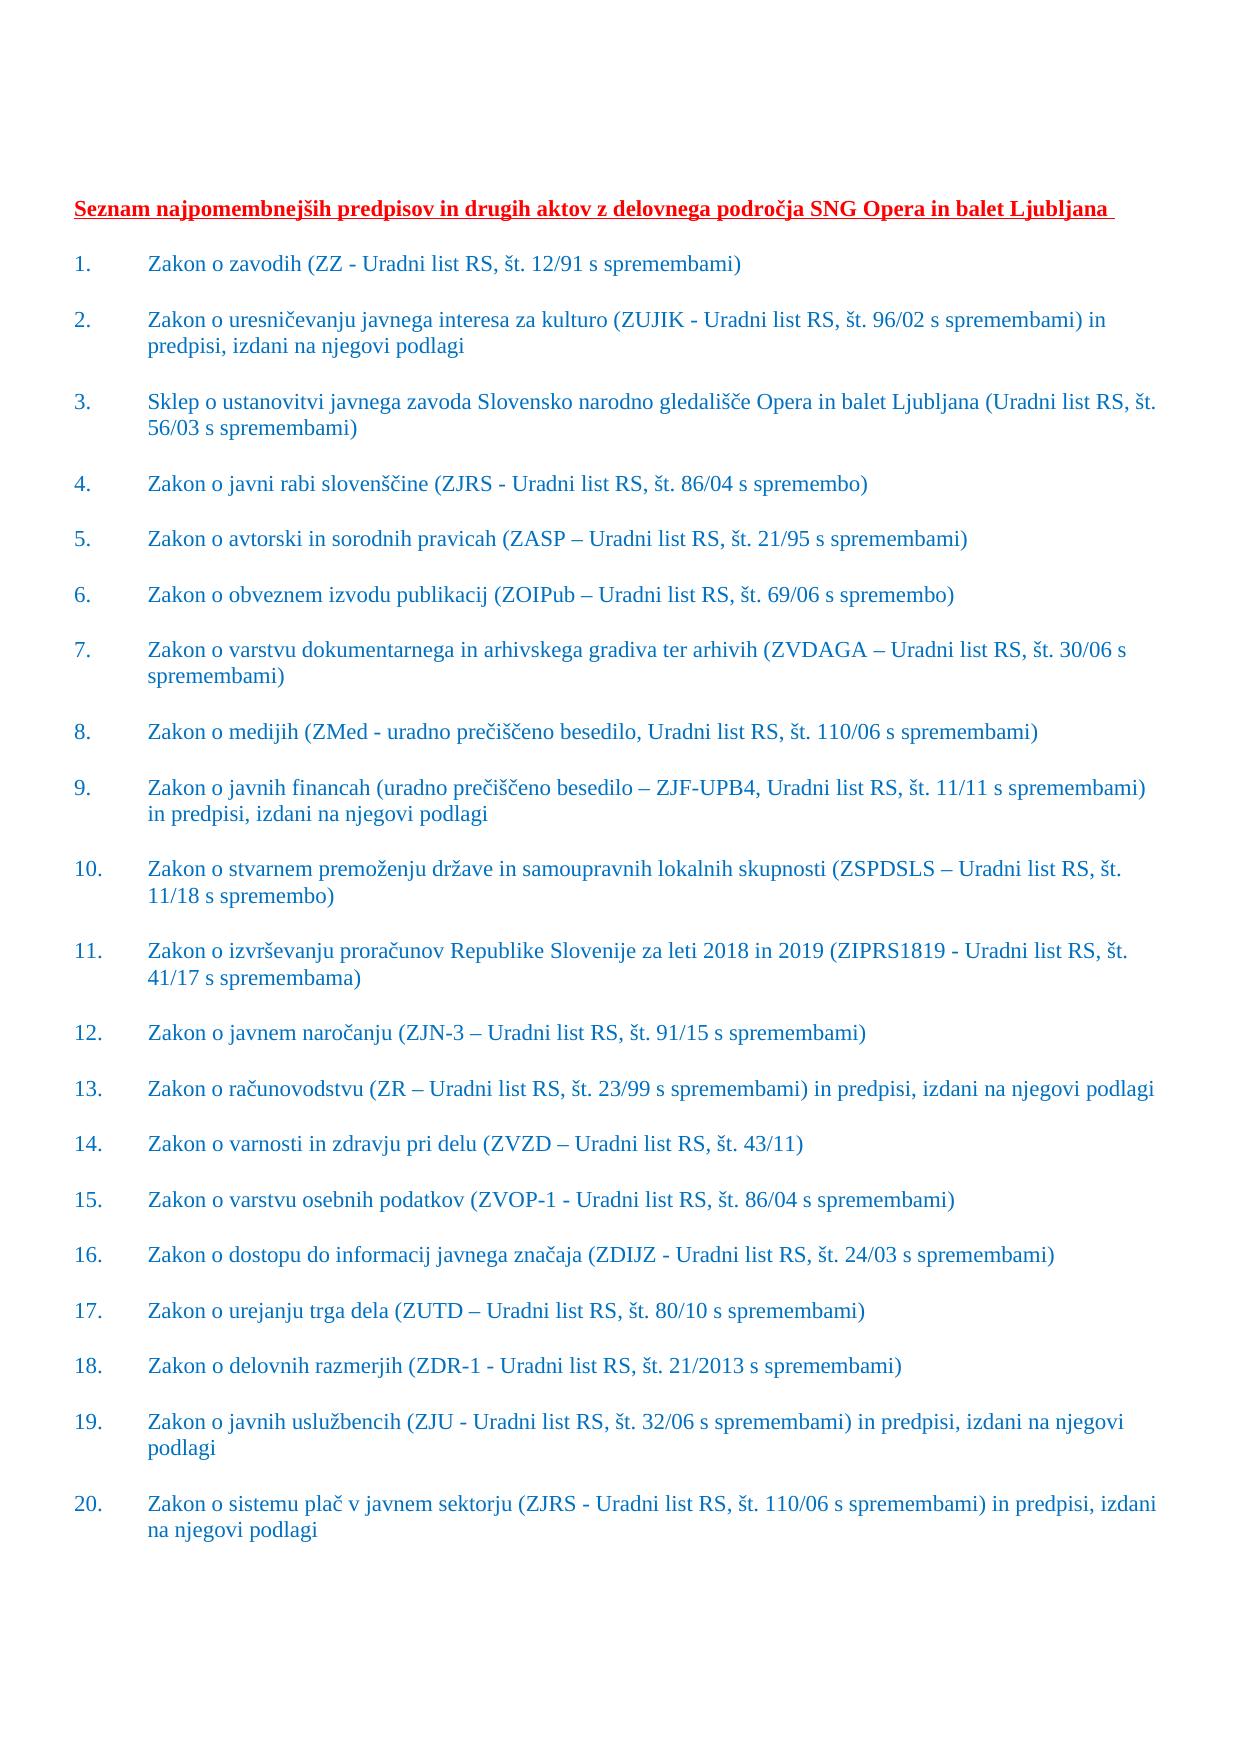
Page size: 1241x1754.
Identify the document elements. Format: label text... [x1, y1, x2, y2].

text 15. Zakon o varstvu osebnih podatkov (ZVOP-1 - Uradni list RS, št. 86/04 s spremembami) [74, 1186, 1167, 1212]
text 14. Zakon o varnosti in zdravju pri delu (ZVZD – Uradni list RS, št. 43/11) [74, 1130, 1167, 1157]
text 1. Zakon o zavodih (ZZ - Uradni list RS, št. 12/91 s spremembami) [74, 250, 1167, 277]
text 6. Zakon o obveznem izvodu publikacij (ZOIPub – Uradni list RS, št. 69/06 s spremembo) [74, 581, 1167, 607]
text 8. Zakon o medijih (ZMed - uradno prečiščeno besedilo, Uradni list RS, št. 110/06 s spremembami) [74, 718, 1167, 744]
text 5. Zakon o avtorski in sorodnih pravicah (ZASP – Uradni list RS, št. 21/95 s spremembami) [74, 525, 1167, 551]
text 13. Zakon o računovodstvu (ZR – Uradni list RS, št. 23/99 s spremembami) in predpisi, izdani na njegovi podlagi [74, 1075, 1167, 1101]
text 9. Zakon o javnih financah (uradno prečiščeno besedilo – ZJF-UPB4, Uradni list RS, št. 11/11 s spremembami) in predpisi, izdani na njegovi podlagi [74, 773, 1167, 826]
text Seznam najpomembnejših predpisov in drugih aktov z delovnega področja SNG Opera in balet Ljubljana [74, 195, 1167, 221]
text 12. Zakon o javnem naročanju (ZJN-3 – Uradni list RS, št. 91/15 s spremembami) [74, 1019, 1167, 1046]
text 10. Zakon o stvarnem premoženju države in samoupravnih lokalnih skupnosti (ZSPDSLS – Uradni list RS, št. 11/18 s spremembo) [74, 855, 1167, 908]
text 11. Zakon o izvrševanju proračunov Republike Slovenije za leti 2018 in 2019 (ZIPRS1819 - Uradni list RS, št. 41/17 s spremembama) [74, 937, 1167, 990]
text 17. Zakon o urejanju trga dela (ZUTD – Uradni list RS, št. 80/10 s spremembami) [74, 1297, 1167, 1323]
text 18. Zakon o delovnih razmerjih (ZDR-1 - Uradni list RS, št. 21/2013 s spremembami) [74, 1352, 1167, 1379]
text 7. Zakon o varstvu dokumentarnega in arhivskega gradiva ter arhivih (ZVDAGA – Uradni list RS, št. 30/06 s spremembami) [74, 636, 1167, 689]
text 20. Zakon o sistemu plač v javnem sektorju (ZJRS - Uradni list RS, št. 110/06 s spremembami) in predpisi, izdani na njegovi podlagi [74, 1490, 1167, 1542]
text 19. Zakon o javnih uslužbencih (ZJU - Uradni list RS, št. 32/06 s spremembami) in predpisi, izdani na njegovi podlagi [74, 1408, 1167, 1461]
text 3. Sklep o ustanovitvi javnega zavoda Slovensko narodno gledališče Opera in balet Ljubljana (Uradni list RS, št. 56/03 s spremembami) [74, 388, 1167, 440]
text 2. Zakon o uresničevanju javnega interesa za kulturo (ZUJIK - Uradni list RS, št. 96/02 s spremembami) in predpisi, izdani na njegovi podlagi [74, 306, 1167, 358]
text 4. Zakon o javni rabi slovenščine (ZJRS - Uradni list RS, št. 86/04 s spremembo) [74, 469, 1167, 496]
text 16. Zakon o dostopu do informacij javnega značaja (ZDIJZ - Uradni list RS, št. 24/03 s spremembami) [74, 1241, 1167, 1268]
